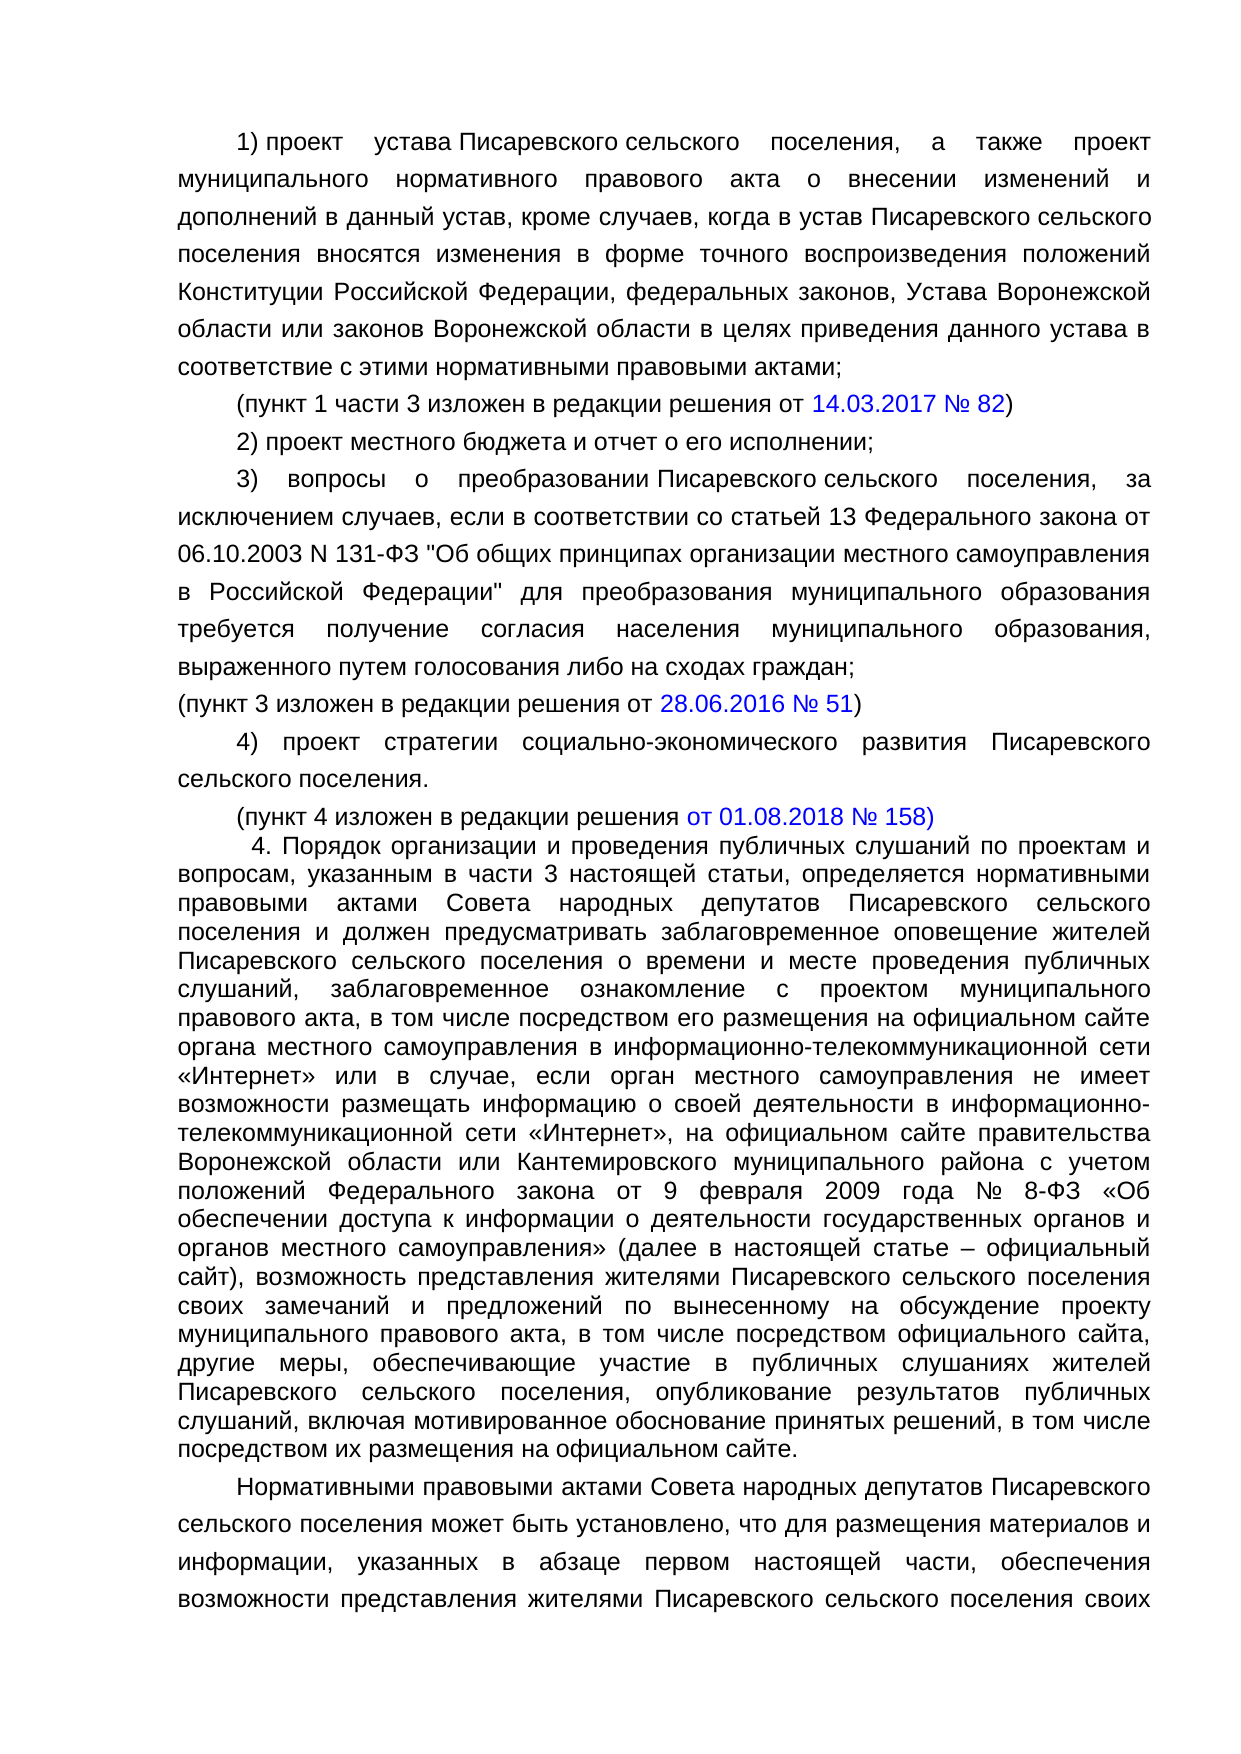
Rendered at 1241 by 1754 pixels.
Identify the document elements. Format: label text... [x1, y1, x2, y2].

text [177, 1463, 1152, 1613]
text 4) проект стратегии социально-экономического развития Писаревского сельского поселения. [177, 718, 1152, 793]
text (пункт 4 изложен в редакции решения от 01.08.2018 № 158) [177, 793, 1152, 831]
text 2) проект местного бюджета и отчет о его исполнении; [177, 418, 1152, 456]
text 1) проект устава Писаревского сельского поселения, а также проект муниципального нормативного правового акта о внесении изменений и дополнений в данный устав, кроме случаев, когда в устав Писаревского сельского поселения вносятся изменения в форме точного воспроизведения положений Конституции Российской Федерации, федеральных законов, Устава Воронежской области или законов Воронежской области в целях приведения данного устава в соответствие с этими нормативными правовыми актами; [177, 118, 1152, 381]
text (пункт 1 части 3 изложен в редакции решения от 14.03.2017 № 82) [177, 381, 1152, 418]
text 4. Порядок организации и проведения публичных слушаний по проектам и вопросам, указанным в части 3 настоящей статьи, определяется нормативными правовыми актами Совета народных депутатов Писаревского сельского поселения и должен предусматривать заблаговременное оповещение жителей Писаревского сельского поселения о времени и месте проведения публичных слушаний, заблаговременное ознакомление с проектом муниципального правового акта, в том числе посредством его размещения на официальном сайте органа местного самоуправления в информационно-телекоммуникационной сети «Интернет» или в случае, если орган местного самоуправления не имеет возможности размещать информацию о своей деятельности в информационно-телекоммуникационной сети «Интернет», на официальном сайте правительства Воронежской области или Кантемировского муниципального района с учетом положений Федерального закона от 9 февраля 2009 года № 8-ФЗ «Об обеспечении доступа к информации о деятельности государственных органов и органов местного самоуправления» (далее в настоящей статье – официальный сайт), возможность представления жителями Писаревского сельского поселения своих замечаний и предложений по вынесенному на обсуждение проекту муниципального правового акта, в том числе посредством официального сайта, другие меры, обеспечивающие участие в публичных слушаниях жителей Писаревского сельского поселения, опубликование результатов публичных слушаний, включая мотивированное обоснование принятых решений, в том числе посредством их размещения на официальном сайте. [177, 831, 1152, 1463]
text (пункт 3 изложен в редакции решения от 28.06.2016 № 51) [177, 681, 1152, 718]
text 3) вопросы о преобразовании Писаревского сельского поселения, за исключением случаев, если в соответствии со статьей 13 Федерального закона от 06.10.2003 N 131-ФЗ "Об общих принципах организации местного самоуправления в Российской Федерации" для преобразования муниципального образования требуется получение согласия населения муниципального образования, выраженного путем голосования либо на сходах граждан; [177, 456, 1152, 681]
